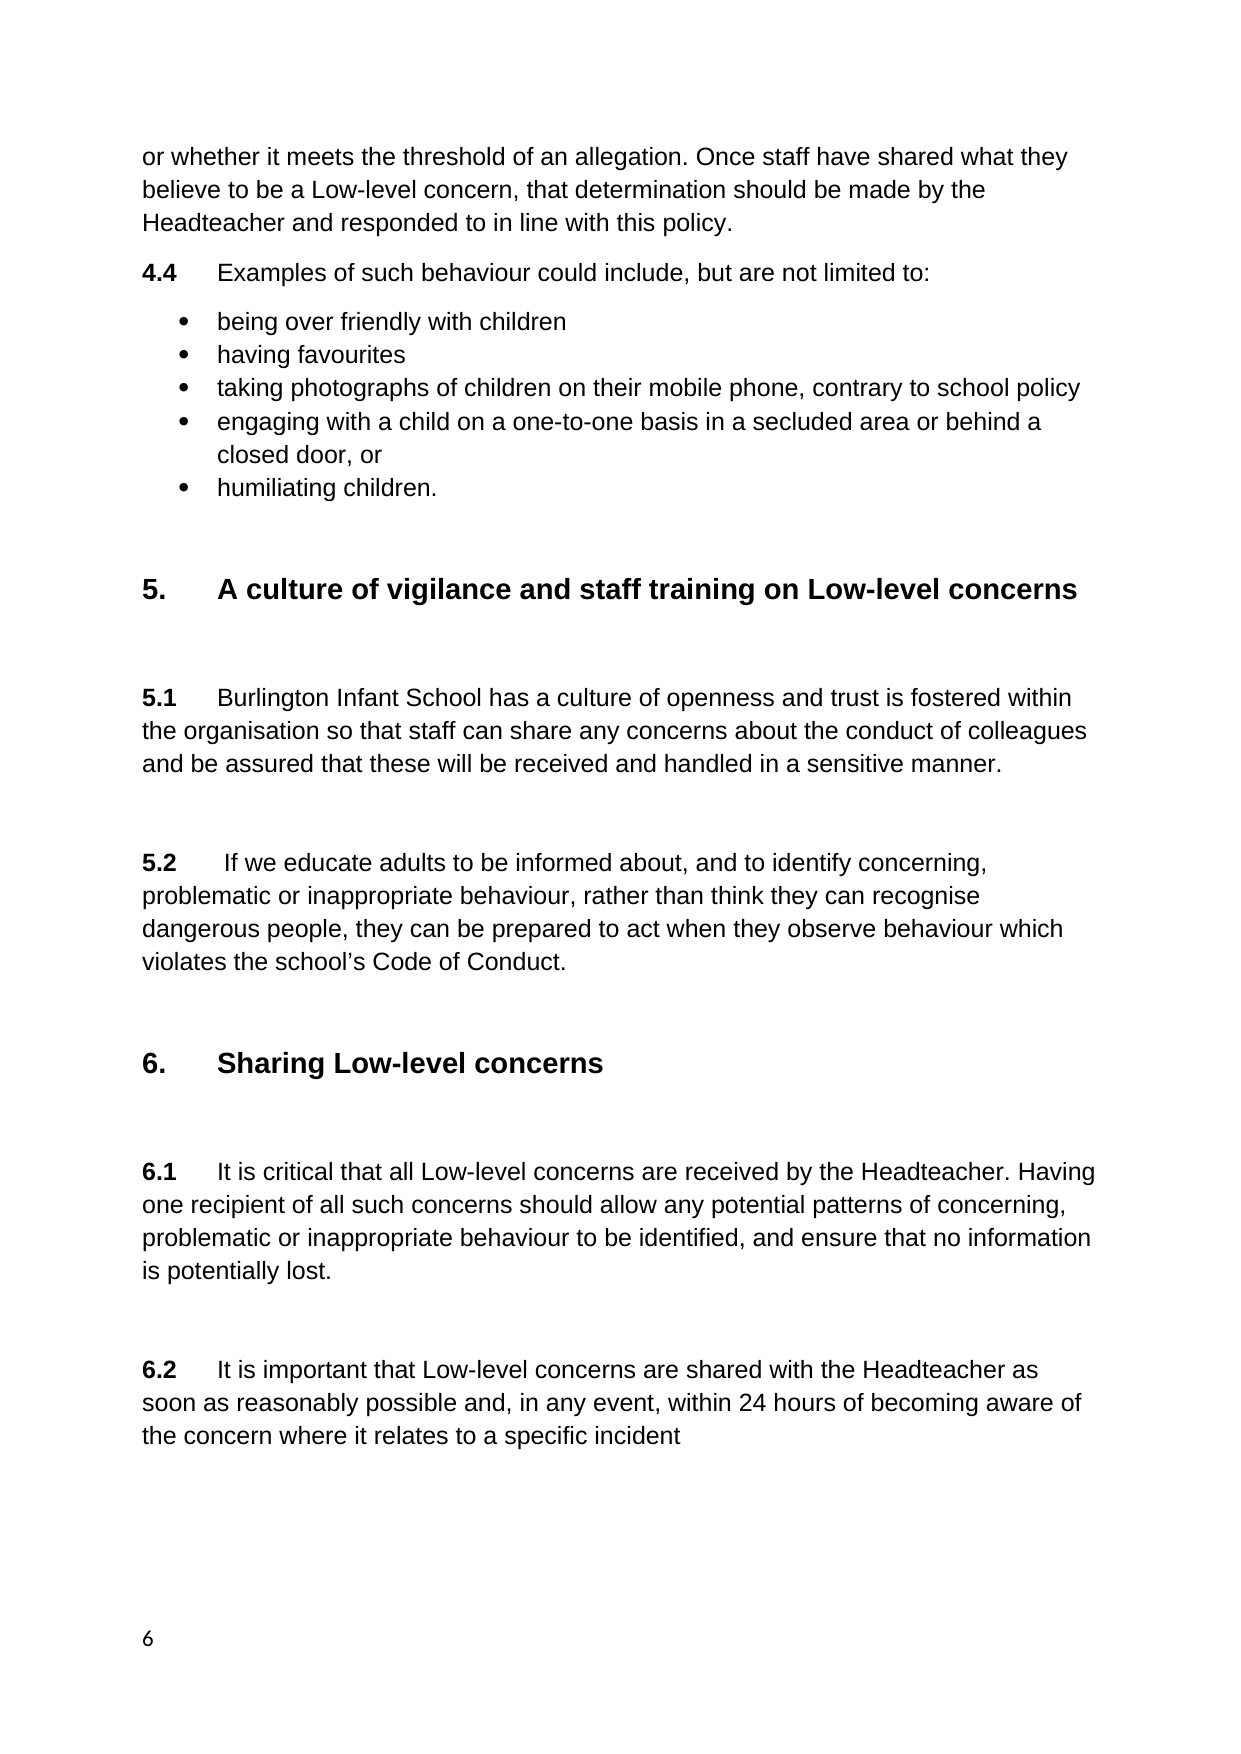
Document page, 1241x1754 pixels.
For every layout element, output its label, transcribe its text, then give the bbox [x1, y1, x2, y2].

text 6.2 It is important that Low-level concerns are shared with the Headteacher as soon as reasonably possible and, in any event, within 24 hours of becoming aware of the concern where it relates to a specific incident [142, 1355, 1098, 1450]
text 5. A culture of vigilance and staff training on Low-level concerns [142, 572, 1098, 606]
text 5.2 If we educate adults to be informed about, and to identify concerning, problematic or inappropriate behaviour, rather than think they can recognise dangerous people, they can be prepared to act when they observe behaviour which violates the school’s Code of Conduct. [142, 848, 1098, 976]
text 5.1 Burlington Infant School has a culture of openness and trust is fostered within the organisation so that staff can share any concerns about the conduct of colleagues and be assured that these will be received and handled in a sensitive manner. [142, 683, 1098, 777]
list engaging with a child on a one-to-one basis in a secluded area or behind a closed door, or [179, 407, 1098, 468]
text 6.1 It is critical that all Low-level concerns are received by the Headteacher. Having one recipient of all such concerns should allow any potential patterns of concerning, problematic or inappropriate behaviour to be identified, and ensure that no information is potentially lost. [142, 1157, 1098, 1285]
list being over friendly with children [179, 307, 1098, 336]
list humiliating children. [179, 473, 1098, 502]
list having favourites [179, 340, 1098, 369]
list taking photographs of children on their mobile phone, contrary to school policy [179, 373, 1098, 402]
text 6. Sharing Low-level concerns [142, 1046, 1098, 1080]
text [142, 142, 1098, 237]
text 4.4 Examples of such behaviour could include, but are not limited to: [142, 257, 1098, 286]
